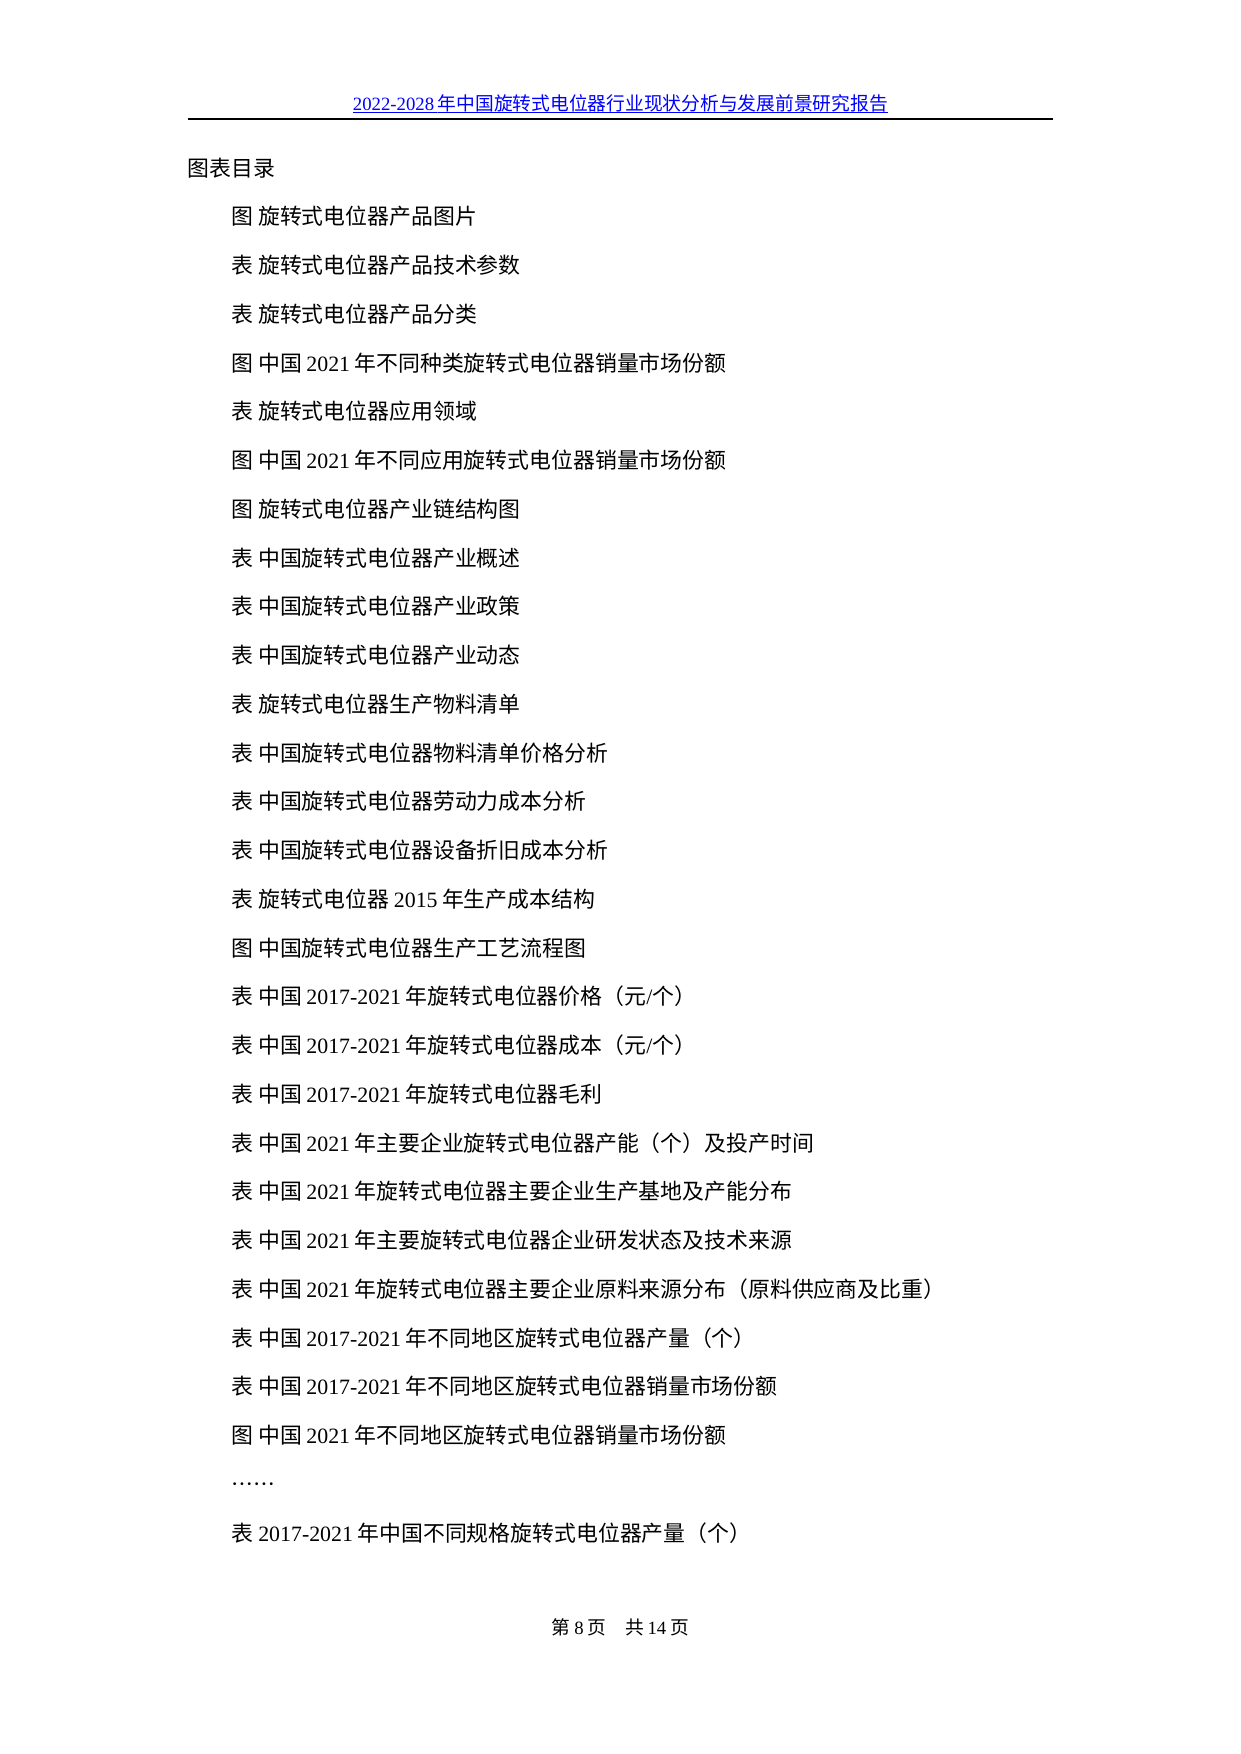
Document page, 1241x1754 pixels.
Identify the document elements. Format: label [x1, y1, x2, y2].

text [187, 150, 1053, 1548]
